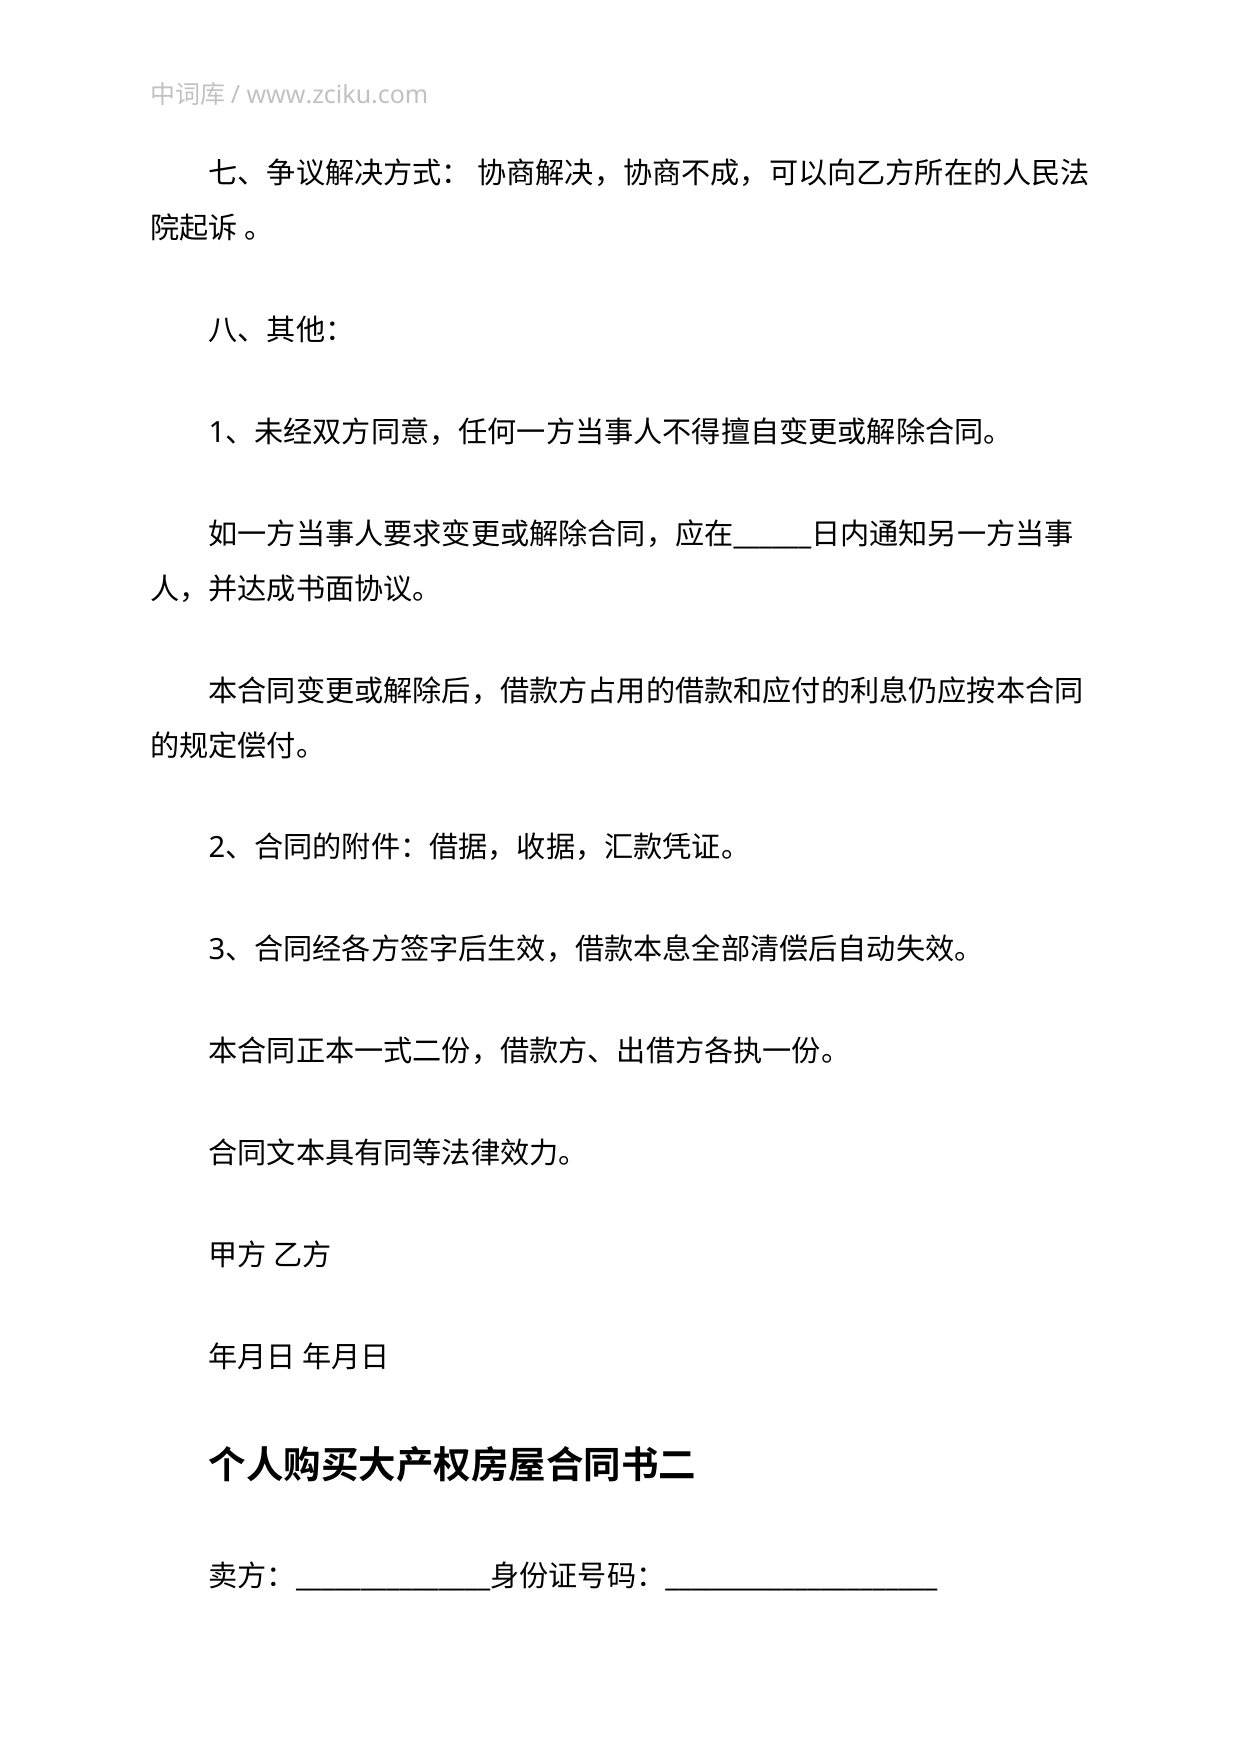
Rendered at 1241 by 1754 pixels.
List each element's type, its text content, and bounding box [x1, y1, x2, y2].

text 八、其他： [150, 307, 1090, 349]
text 如一方当事人要求变更或解除合同，应在______日内通知另一方当事人，并达成书面协议。 [150, 510, 1090, 608]
text 卖方：_______________身份证号码：_____________________ [150, 1552, 1090, 1595]
text 2、合同的附件：借据，收据，汇款凭证。 [150, 824, 1090, 866]
text 七、争议解决方式： 协商解决，协商不成，可以向乙方所在的人民法院起诉 。 [150, 150, 1090, 247]
text 合同文本具有同等法律效力。 [150, 1129, 1090, 1172]
text 个人购买大产权房屋合同书二 [150, 1435, 1090, 1489]
text 甲方 乙方 [150, 1231, 1090, 1274]
text 年月日 年月日 [150, 1333, 1090, 1375]
text 本合同正本一式二份，借款方、出借方各执一份。 [150, 1028, 1090, 1070]
text 3、合同经各方签字后生效，借款本息全部清偿后自动失效。 [150, 926, 1090, 968]
text 1、未经双方同意，任何一方当事人不得擅自变更或解除合同。 [150, 408, 1090, 451]
text 本合同变更或解除后，借款方占用的借款和应付的利息仍应按本合同的规定偿付。 [150, 667, 1090, 764]
